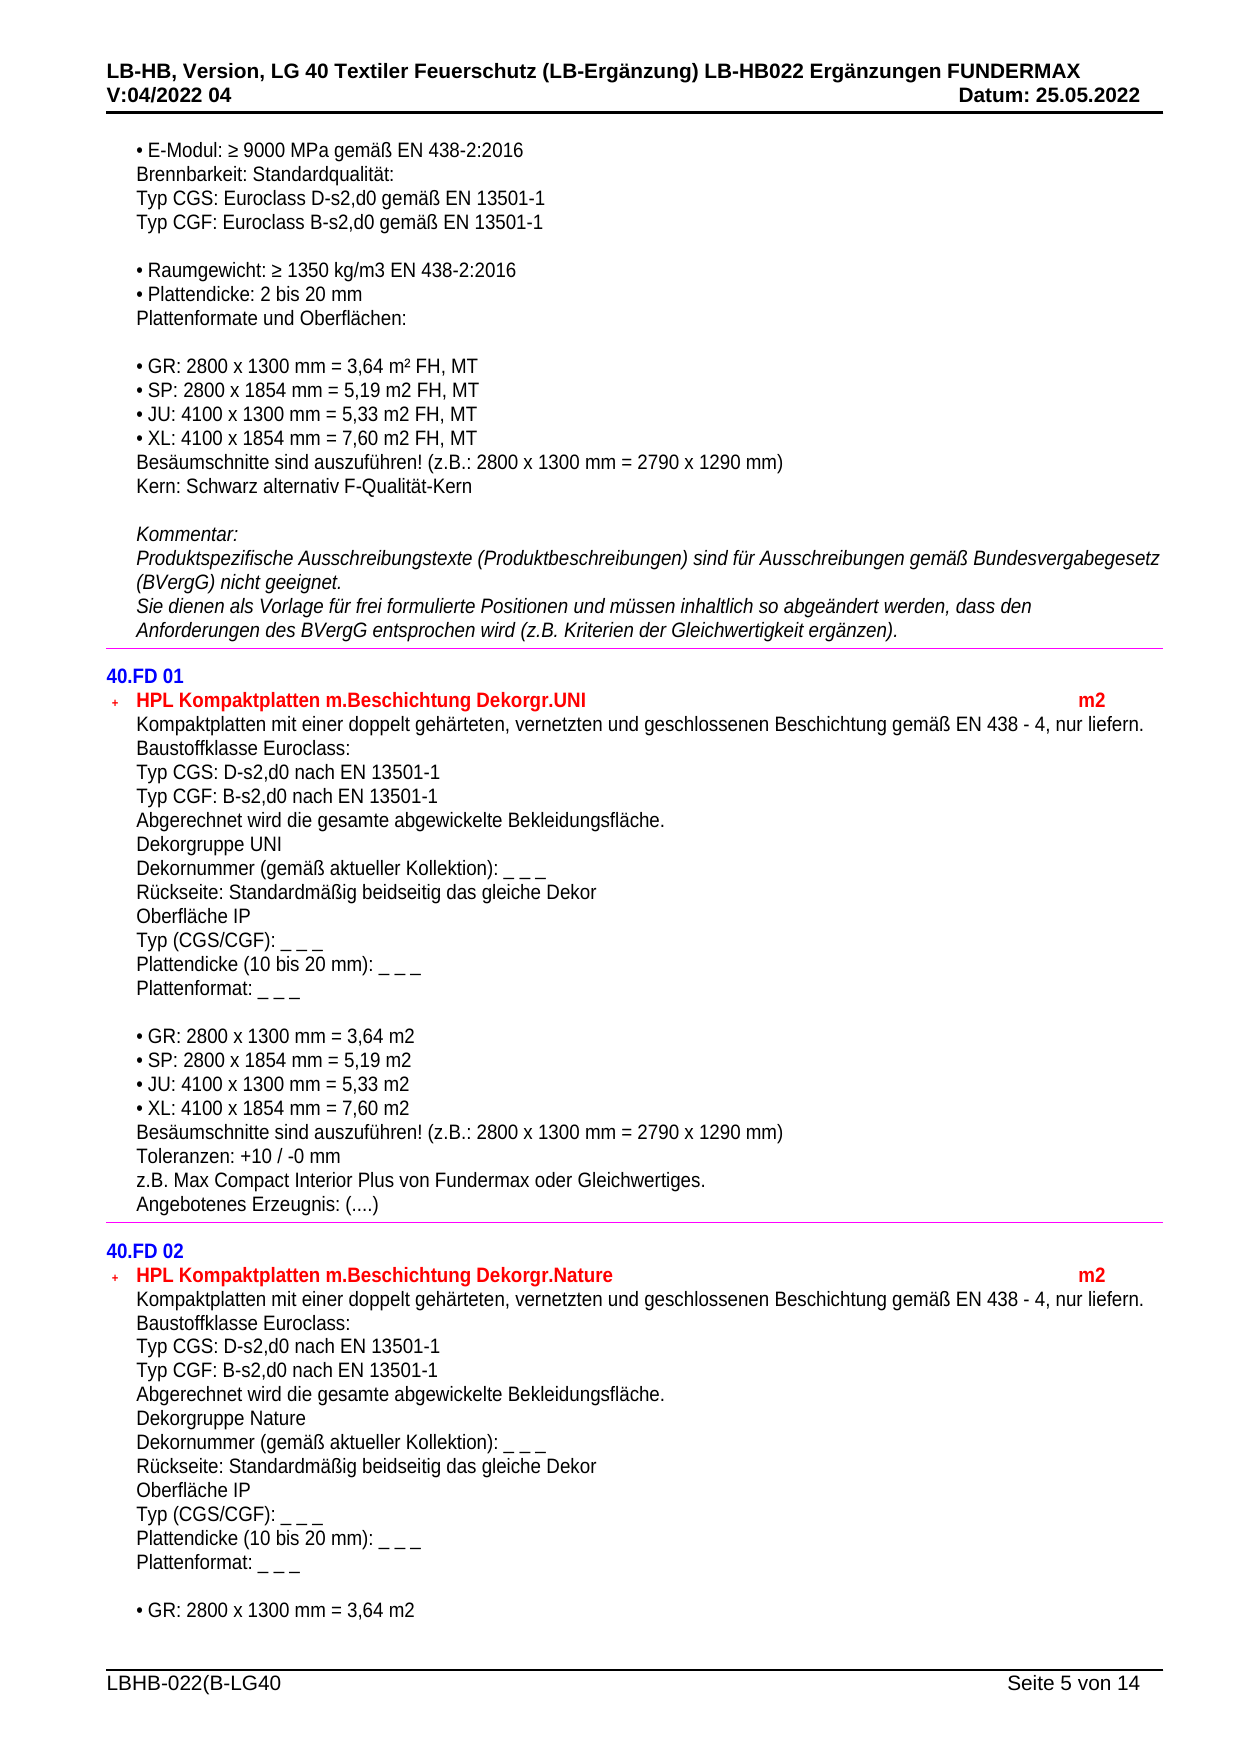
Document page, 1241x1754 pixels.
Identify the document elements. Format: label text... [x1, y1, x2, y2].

text Plattendicke (10 bis 20 mm): _ _ _ [136, 952, 1163, 976]
text Rückseite: Standardmäßig beidseitig das gleiche Dekor [136, 1454, 1163, 1478]
text • JU: 4100 x 1300 mm = 5,33 m2 [136, 1072, 1163, 1096]
text Kommentar: [136, 522, 1163, 546]
text Abgerechnet wird die gesamte abgewickelte Bekleidungsfläche. [136, 808, 1163, 832]
text Plattenformate und Oberflächen: [136, 306, 1163, 330]
text Dekorgruppe UNI [136, 832, 1163, 856]
text • GR: 2800 x 1300 mm = 3,64 m2 [136, 1024, 1163, 1048]
text Typ (CGS/CGF): _ _ _ [136, 928, 1163, 952]
text z.B. Max Compact Interior Plus von Fundermax oder Gleichwertiges. [136, 1167, 1163, 1191]
text Produktspezifische Ausschreibungstexte (Produktbeschreibungen) sind für Ausschreibungen gemäß Bundesvergabegesetz (BVergG) nicht geeignet. [136, 546, 1163, 593]
text Plattenformat: _ _ _ [136, 1550, 1163, 1574]
text Plattendicke (10 bis 20 mm): _ _ _ [136, 1526, 1163, 1550]
text Plattenformat: _ _ _ [136, 976, 1163, 1000]
text • SP: 2800 x 1854 mm = 5,19 m2 [136, 1048, 1163, 1072]
text Baustoffklasse Euroclass: [136, 1310, 1163, 1334]
text • XL: 4100 x 1854 mm = 7,60 m2 [136, 1096, 1163, 1119]
text Baustoffklasse Euroclass: [136, 736, 1163, 760]
text Sie dienen als Vorlage für frei formulierte Positionen und müssen inhaltlich so abgeändert werden, dass den Anforderungen des BVergG entsprochen wird (z.B. Kriterien der Gleichwertigkeit ergänzen). [136, 593, 1163, 641]
text Abgerechnet wird die gesamte abgewickelte Bekleidungsfläche. [136, 1382, 1163, 1406]
text Typ CGS: Euroclass D-s2,d0 gemäß EN 13501-1 [136, 186, 1163, 210]
text Typ (CGS/CGF): _ _ _ [136, 1502, 1163, 1526]
text Typ CGS: D-s2,d0 nach EN 13501-1 [136, 760, 1163, 784]
text Dekornummer (gemäß aktueller Kollektion): _ _ _ [136, 856, 1163, 880]
text Dekornummer (gemäß aktueller Kollektion): _ _ _ [136, 1430, 1163, 1454]
text • Raumgewicht: ≥ 1350 kg/m3 EN 438-2:2016 [136, 258, 1163, 282]
text Kompaktplatten mit einer doppelt gehärteten, vernetzten und geschlossenen Beschichtung gemäß EN 438 - 4, nur liefern. [136, 712, 1163, 736]
text • GR: 2800 x 1300 mm = 3,64 m2 [136, 1598, 1163, 1622]
text • XL: 4100 x 1854 mm = 7,60 m2 FH, MT [136, 426, 1163, 450]
text Besäumschnitte sind auszuführen! (z.B.: 2800 x 1300 mm = 2790 x 1290 mm) [136, 1119, 1163, 1143]
text Besäumschnitte sind auszuführen! (z.B.: 2800 x 1300 mm = 2790 x 1290 mm) [136, 450, 1163, 474]
text Typ CGF: B-s2,d0 nach EN 13501-1 [136, 1358, 1163, 1382]
text • SP: 2800 x 1854 mm = 5,19 m2 FH, MT [136, 378, 1163, 402]
text + HPL Kompaktplatten m.Beschichtung Dekorgr.Nature m2 [106, 1262, 1163, 1286]
text Typ CGF: B-s2,d0 nach EN 13501-1 [136, 784, 1163, 808]
text • E-Modul: ≥ 9000 MPa gemäß EN 438-2:2016 [136, 138, 1163, 162]
text 40.FD 01 [106, 664, 1163, 688]
text • GR: 2800 x 1300 mm = 3,64 m² FH, MT [136, 354, 1163, 378]
text + HPL Kompaktplatten m.Beschichtung Dekorgr.UNI m2 [106, 688, 1163, 712]
text Toleranzen: +10 / -0 mm [136, 1143, 1163, 1167]
text Rückseite: Standardmäßig beidseitig das gleiche Dekor [136, 880, 1163, 904]
text Typ CGS: D-s2,d0 nach EN 13501-1 [136, 1334, 1163, 1358]
text 40.FD 02 [106, 1238, 1163, 1262]
text • Plattendicke: 2 bis 20 mm [136, 282, 1163, 306]
text Dekorgruppe Nature [136, 1406, 1163, 1430]
text Oberfläche IP [136, 1478, 1163, 1502]
text Oberfläche IP [136, 904, 1163, 928]
text Kern: Schwarz alternativ F-Qualität-Kern [136, 474, 1163, 498]
text Angebotenes Erzeugnis: (....) [136, 1191, 1163, 1215]
text Brennbarkeit: Standardqualität: [136, 162, 1163, 186]
text Kompaktplatten mit einer doppelt gehärteten, vernetzten und geschlossenen Beschichtung gemäß EN 438 - 4, nur liefern. [136, 1286, 1163, 1310]
text • JU: 4100 x 1300 mm = 5,33 m2 FH, MT [136, 402, 1163, 426]
text Typ CGF: Euroclass B-s2,d0 gemäß EN 13501-1 [136, 210, 1163, 234]
